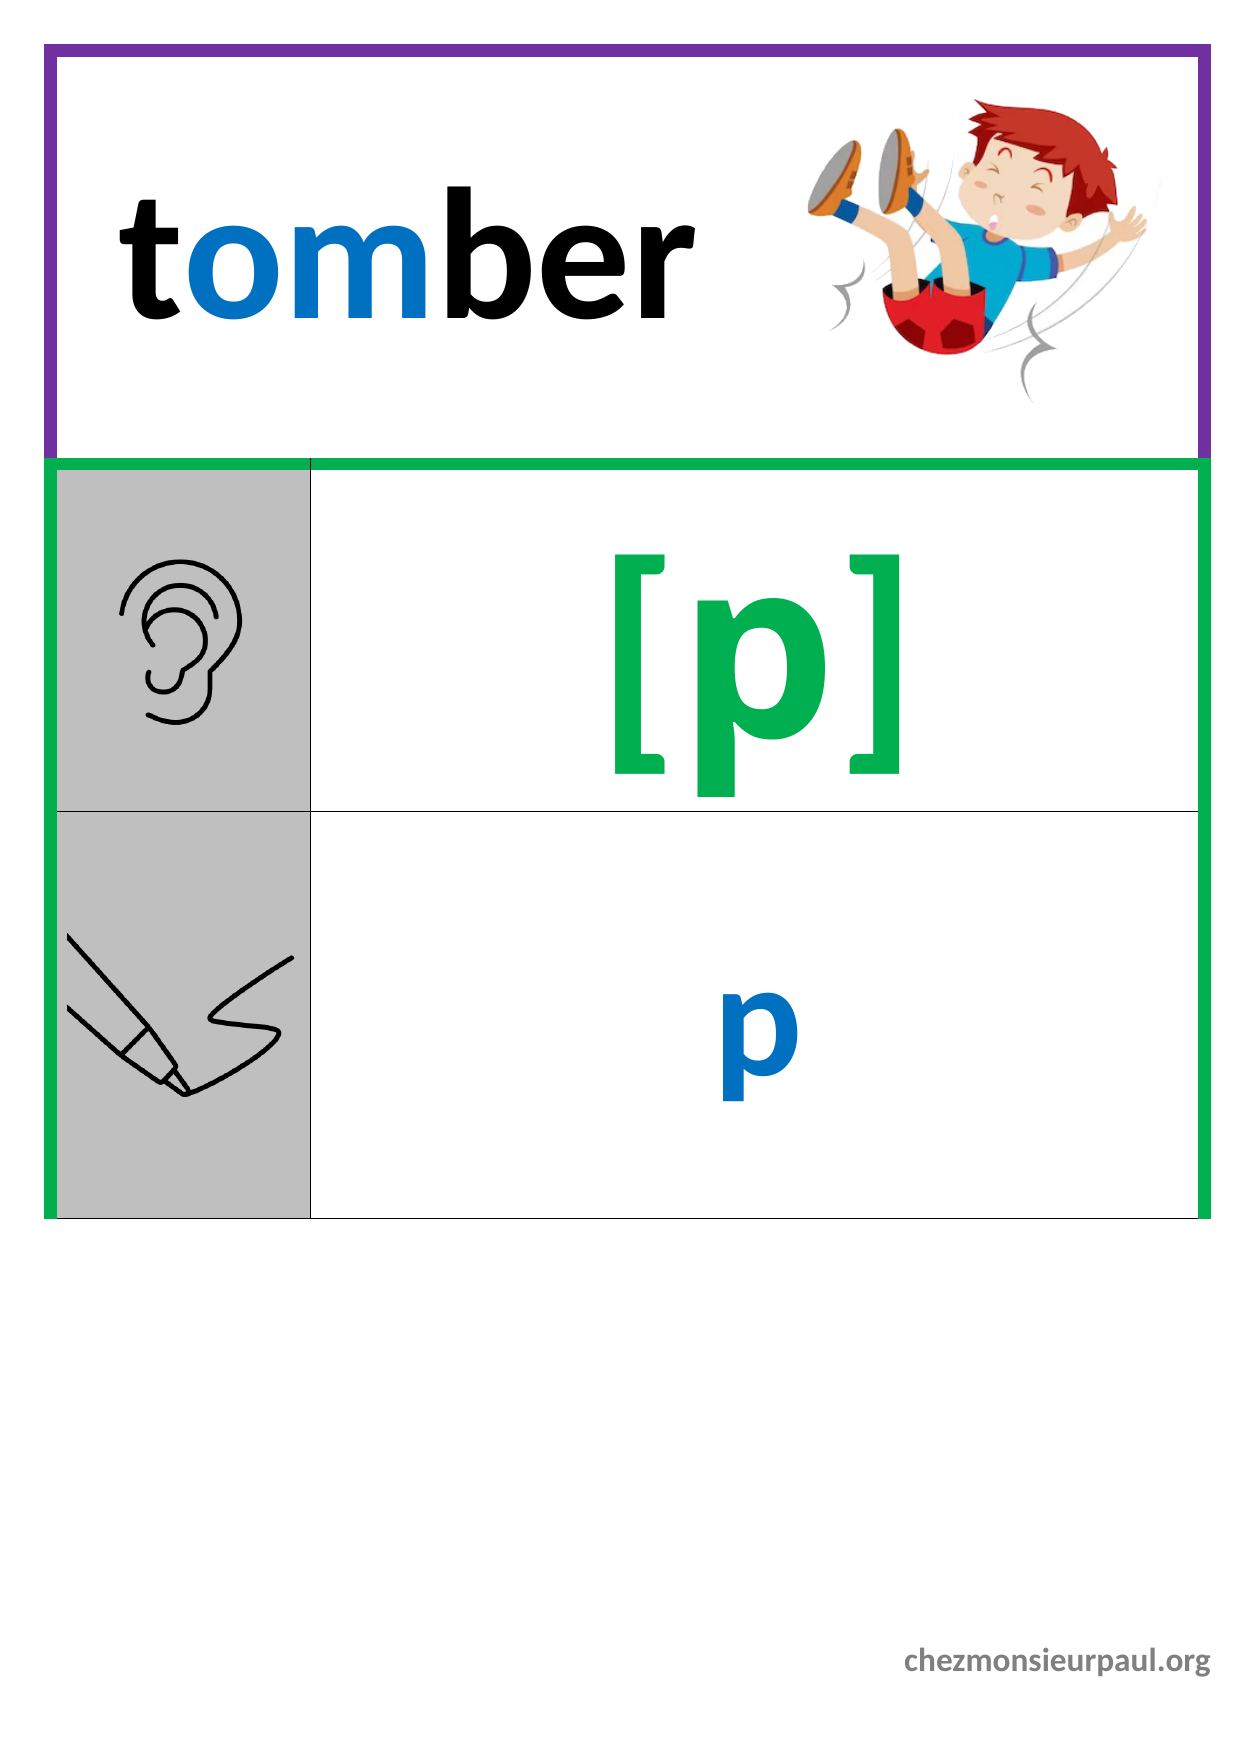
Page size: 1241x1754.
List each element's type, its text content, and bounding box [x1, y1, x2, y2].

table_cell [57, 812, 310, 1218]
picture [62, 522, 299, 759]
table_cell tomber [57, 57, 765, 458]
picture [807, 99, 1163, 403]
table_cell [p] [311, 470, 1198, 811]
table_cell [765, 57, 1198, 458]
table_cell p [311, 812, 1198, 1218]
table_cell [57, 470, 310, 811]
picture [62, 897, 299, 1134]
